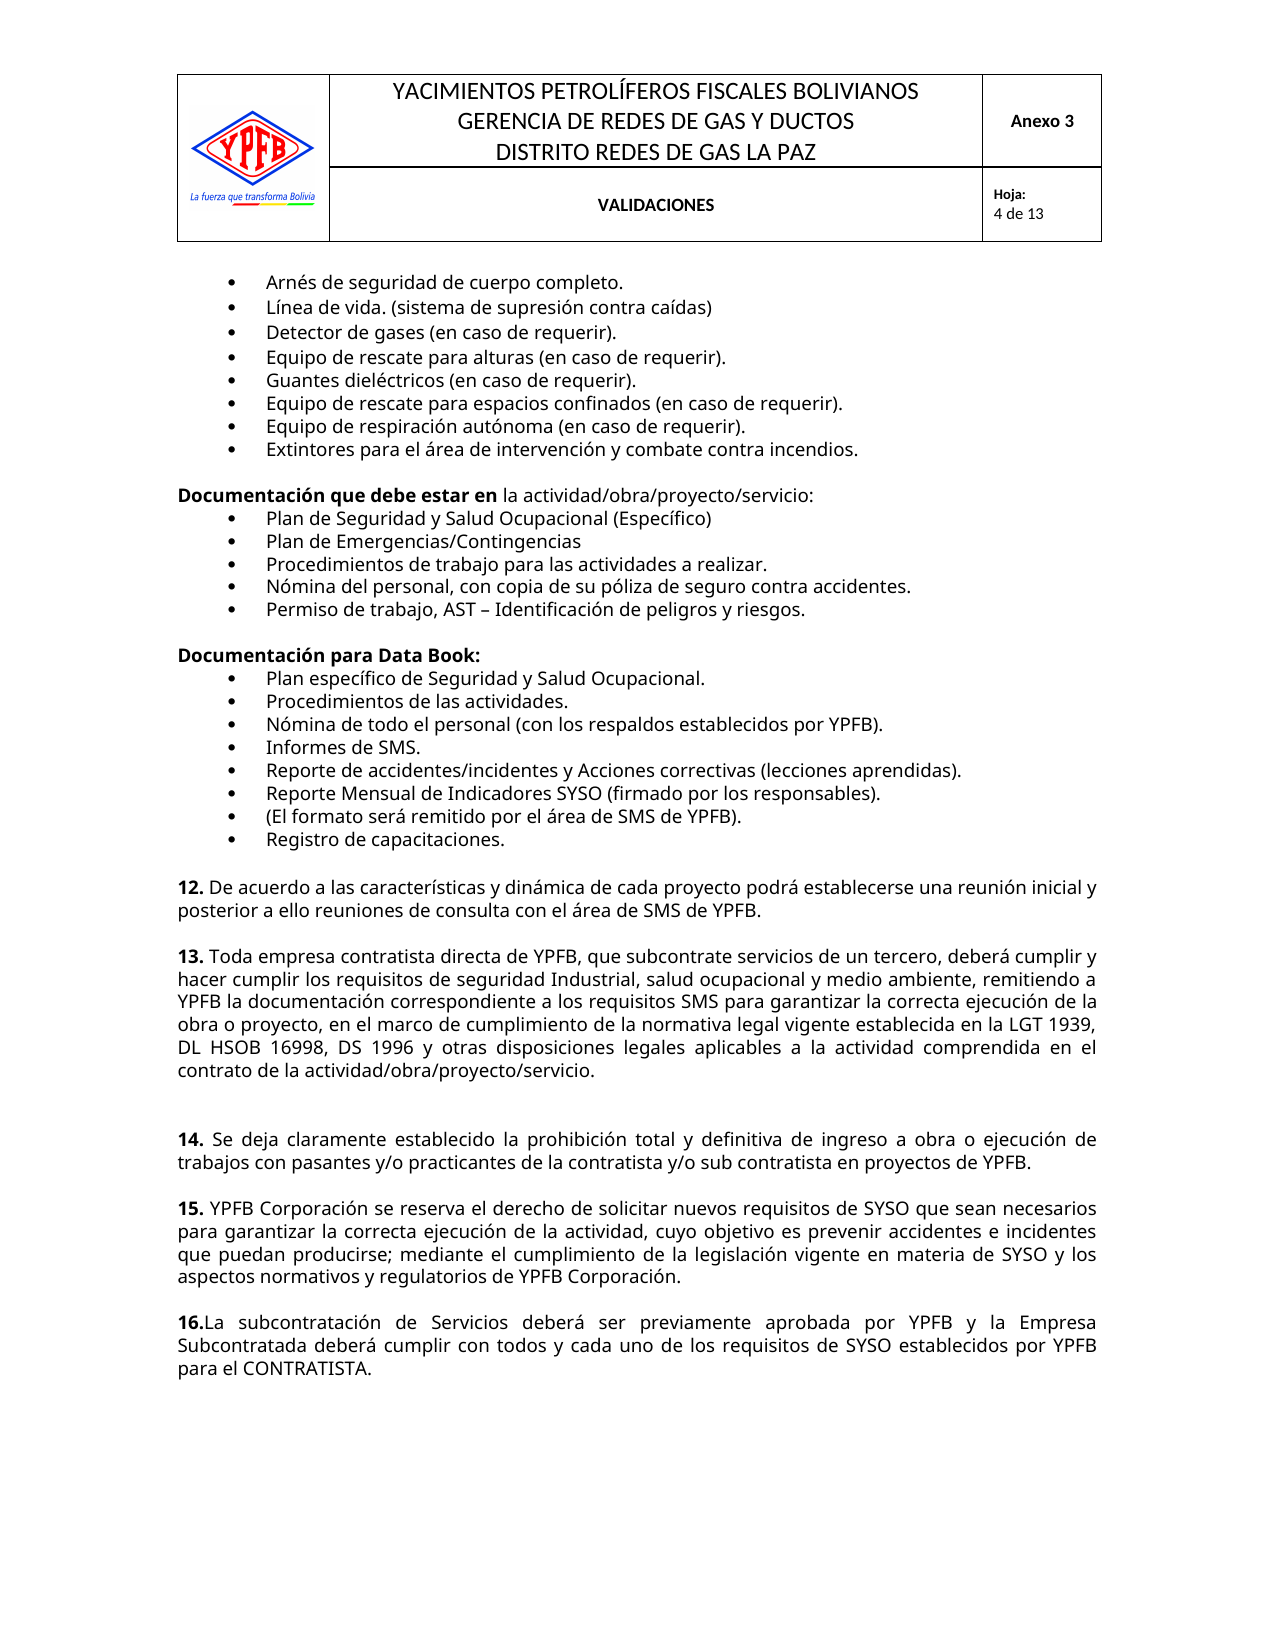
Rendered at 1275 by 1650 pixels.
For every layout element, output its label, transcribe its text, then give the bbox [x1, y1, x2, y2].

list Nómina de todo el personal (con los respaldos establecidos por YPFB). [228, 713, 1098, 736]
text 12. De acuerdo a las características y dinámica de cada proyecto podrá establecerse una reunión inicial y posterior a ello reuniones de consulta con el área de SMS de YPFB. [177, 876, 1098, 922]
list Plan específico de Seguridad y Salud Ocupacional. [228, 667, 1098, 690]
list Línea de vida. (sistema de supresión contra caídas) [228, 296, 1098, 319]
list Procedimientos de las actividades. [228, 690, 1098, 713]
list Plan de Emergencias/Contingencias [228, 530, 1098, 553]
text 14. Se deja claramente establecido la prohibición total y definitiva de ingreso a obra o ejecución de trabajos con pasantes y/o practicantes de la contratista y/o sub contratista en proyectos de YPFB. [177, 1128, 1098, 1174]
list Informes de SMS. [228, 736, 1098, 759]
list Equipo de rescate para alturas (en caso de requerir). [228, 346, 1098, 369]
list Registro de capacitaciones. [228, 828, 1098, 851]
list Arnés de seguridad de cuerpo completo. [228, 271, 1098, 294]
list Reporte de accidentes/incidentes y Acciones correctivas (lecciones aprendidas). [228, 759, 1098, 782]
list Procedimientos de trabajo para las actividades a realizar. [228, 553, 1098, 576]
text Documentación que debe estar en la actividad/obra/proyecto/servicio: [177, 484, 1098, 507]
text 16.La subcontratación de Servicios deberá ser previamente aprobada por YPFB y la Empresa Subcontratada deberá cumplir con todos y cada uno de los requisitos de SYSO establecidos por YPFB para el CONTRATISTA. [177, 1311, 1098, 1380]
list Guantes dieléctricos (en caso de requerir). [228, 369, 1098, 392]
text 15. YPFB Corporación se reserva el derecho de solicitar nuevos requisitos de SYSO que sean necesarios para garantizar la correcta ejecución de la actividad, cuyo objetivo es prevenir accidentes e incidentes que puedan producirse; mediante el cumplimiento de la legislación vigente en materia de SYSO y los aspectos normativos y regulatorios de YPFB Corporación. [177, 1197, 1098, 1288]
list Extintores para el área de intervención y combate contra incendios. [228, 438, 1098, 461]
list Permiso de trabajo, AST – Identificación de peligros y riesgos. [228, 598, 1098, 621]
list Reporte Mensual de Indicadores SYSO (firmado por los responsables). [228, 782, 1098, 805]
list Detector de gases (en caso de requerir). [228, 321, 1098, 344]
list (El formato será remitido por el área de SMS de YPFB). [228, 805, 1098, 828]
text Documentación para Data Book: [177, 644, 1098, 667]
list Equipo de rescate para espacios confinados (en caso de requerir). [228, 392, 1098, 415]
list Plan de Seguridad y Salud Ocupacional (Específico) [228, 507, 1098, 530]
list Equipo de respiración autónoma (en caso de requerir). [228, 415, 1098, 438]
list Nómina del personal, con copia de su póliza de seguro contra accidentes. [228, 576, 1098, 598]
picture [188, 105, 316, 211]
text 13. Toda empresa contratista directa de YPFB, que subcontrate servicios de un tercero, deberá cumplir y hacer cumplir los requisitos de seguridad Industrial, salud ocupacional y medio ambiente, remitiendo a YPFB la documentación correspondiente a los requisitos SMS para garantizar la correcta ejecución de la obra o proyecto, en el marco de cumplimiento de la normativa legal vigente establecida en la LGT 1939, DL HSOB 16998, DS 1996 y otras disposiciones legales aplicables a la actividad comprendida en el contrato de la actividad/obra/proyecto/servicio. [177, 945, 1098, 1082]
